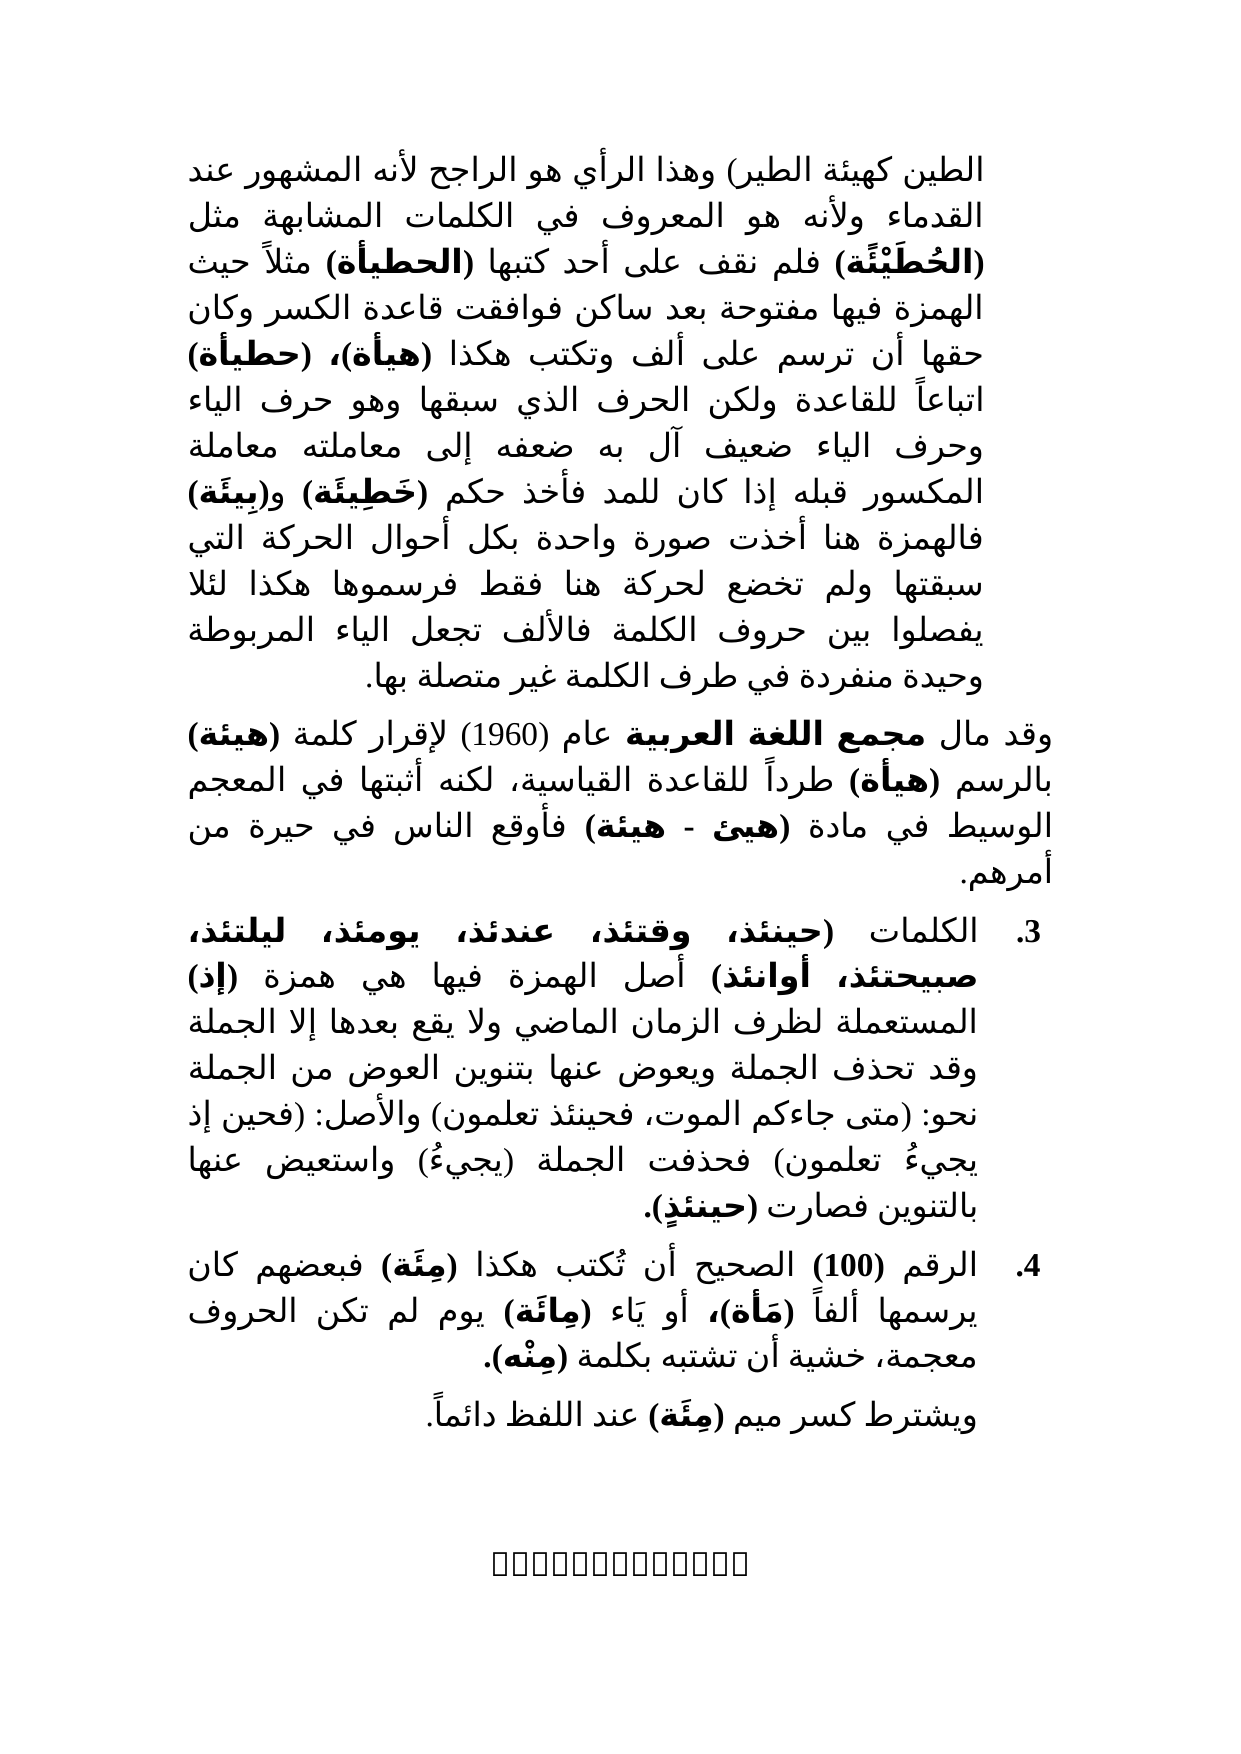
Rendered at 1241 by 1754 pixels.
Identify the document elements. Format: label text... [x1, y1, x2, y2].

text  [187, 1540, 1053, 1586]
text وقد مال مجمع اللغة العربية عام (1960) لإقرار كلمة (هيئة) بالرسم (هيأة) طرداً للقاعدة القياسية، لكنه أثبتها في المعجم الوسيط في مادة (هيئ - هيئة) فأوقع الناس في حيرة من أمرهم. [187, 714, 1053, 891]
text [187, 150, 984, 694]
list الكلمات (حينئذ، وقتئذ، عندئذ، يومئذ، ليلتئذ، صبيحتئذ، أوانئذ) أصل الهمزة فيها هي همزة (إذ) المستعملة لظرف الزمان الماضي ولا يقع بعدها إلا الجملة وقد تحذف الجملة ويعوض عنها بتنوين العوض من الجملة نحو: (متى جاءكم الموت، فحينئذ تعلمون) والأصل: (فحين إذ يجيءُ تعلمون) فحذفت الجملة (يجيءُ) واستعيض عنها بالتنوين فصارت (حينئذٍ). [187, 911, 1016, 1225]
list الرقم (100) الصحيح أن تُكتب هكذا (مِئَة) فبعضهم كان يرسمها ألفاً (مَأة)، أو يَاء (مِائَة) يوم لم تكن الحروف معجمة، خشية أن تشتبه بكلمة (مِنْه). [187, 1245, 1016, 1375]
list ويشترط كسر ميم (مِئَة) عند اللفظ دائماً. [187, 1395, 978, 1433]
